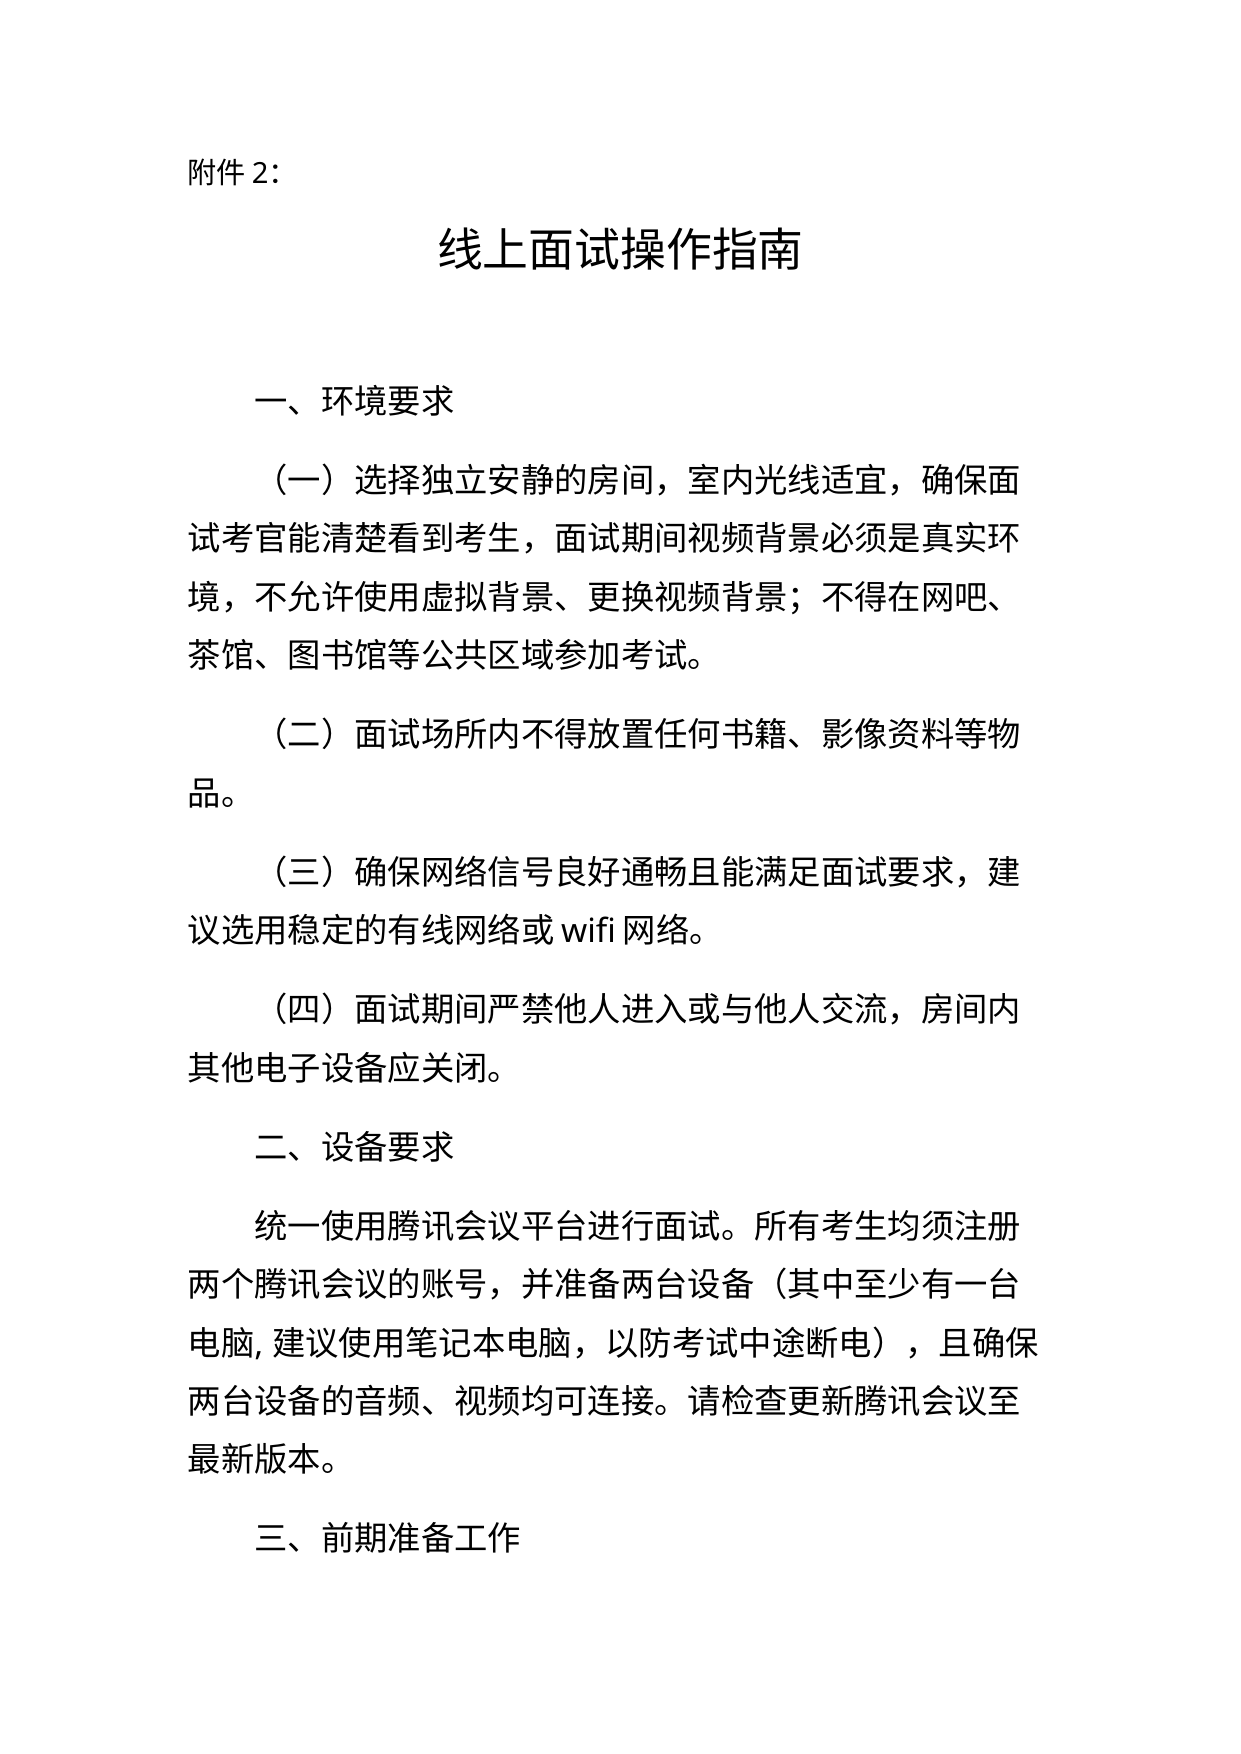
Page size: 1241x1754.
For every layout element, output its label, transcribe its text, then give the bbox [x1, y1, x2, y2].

text （四）面试期间严禁他人进入或与他人交流，房间内其他电子设备应关闭。 [187, 975, 1053, 1092]
text （二）面试场所内不得放置任何书籍、影像资料等物品。 [187, 700, 1053, 817]
text （三）确保网络信号良好通畅且能满足面试要求，建议选用稳定的有线网络或wifi网络。 [187, 837, 1053, 954]
text 附件2： [187, 150, 1053, 192]
text （一）选择独立安静的房间，室内光线适宜，确保面试考官能清楚看到考生，面试期间视频背景必须是真实环境，不允许使用虚拟背景、更换视频背景；不得在网吧、茶馆、图书馆等公共区域参加考试。 [187, 446, 1053, 679]
text 三、前期准备工作 [187, 1504, 1053, 1562]
text 二、设备要求 [187, 1112, 1053, 1171]
text 一、环境要求 [187, 367, 1053, 425]
text 线上面试操作指南 [187, 213, 1053, 279]
text 统一使用腾讯会议平台进行面试。所有考生均须注册两个腾讯会议的账号，并准备两台设备（其中至少有一台电脑, 建议使用笔记本电脑，以防考试中途断电），且确保两台设备的音频、视频均可连接。请检查更新腾讯会议至最新版本。 [187, 1192, 1053, 1483]
